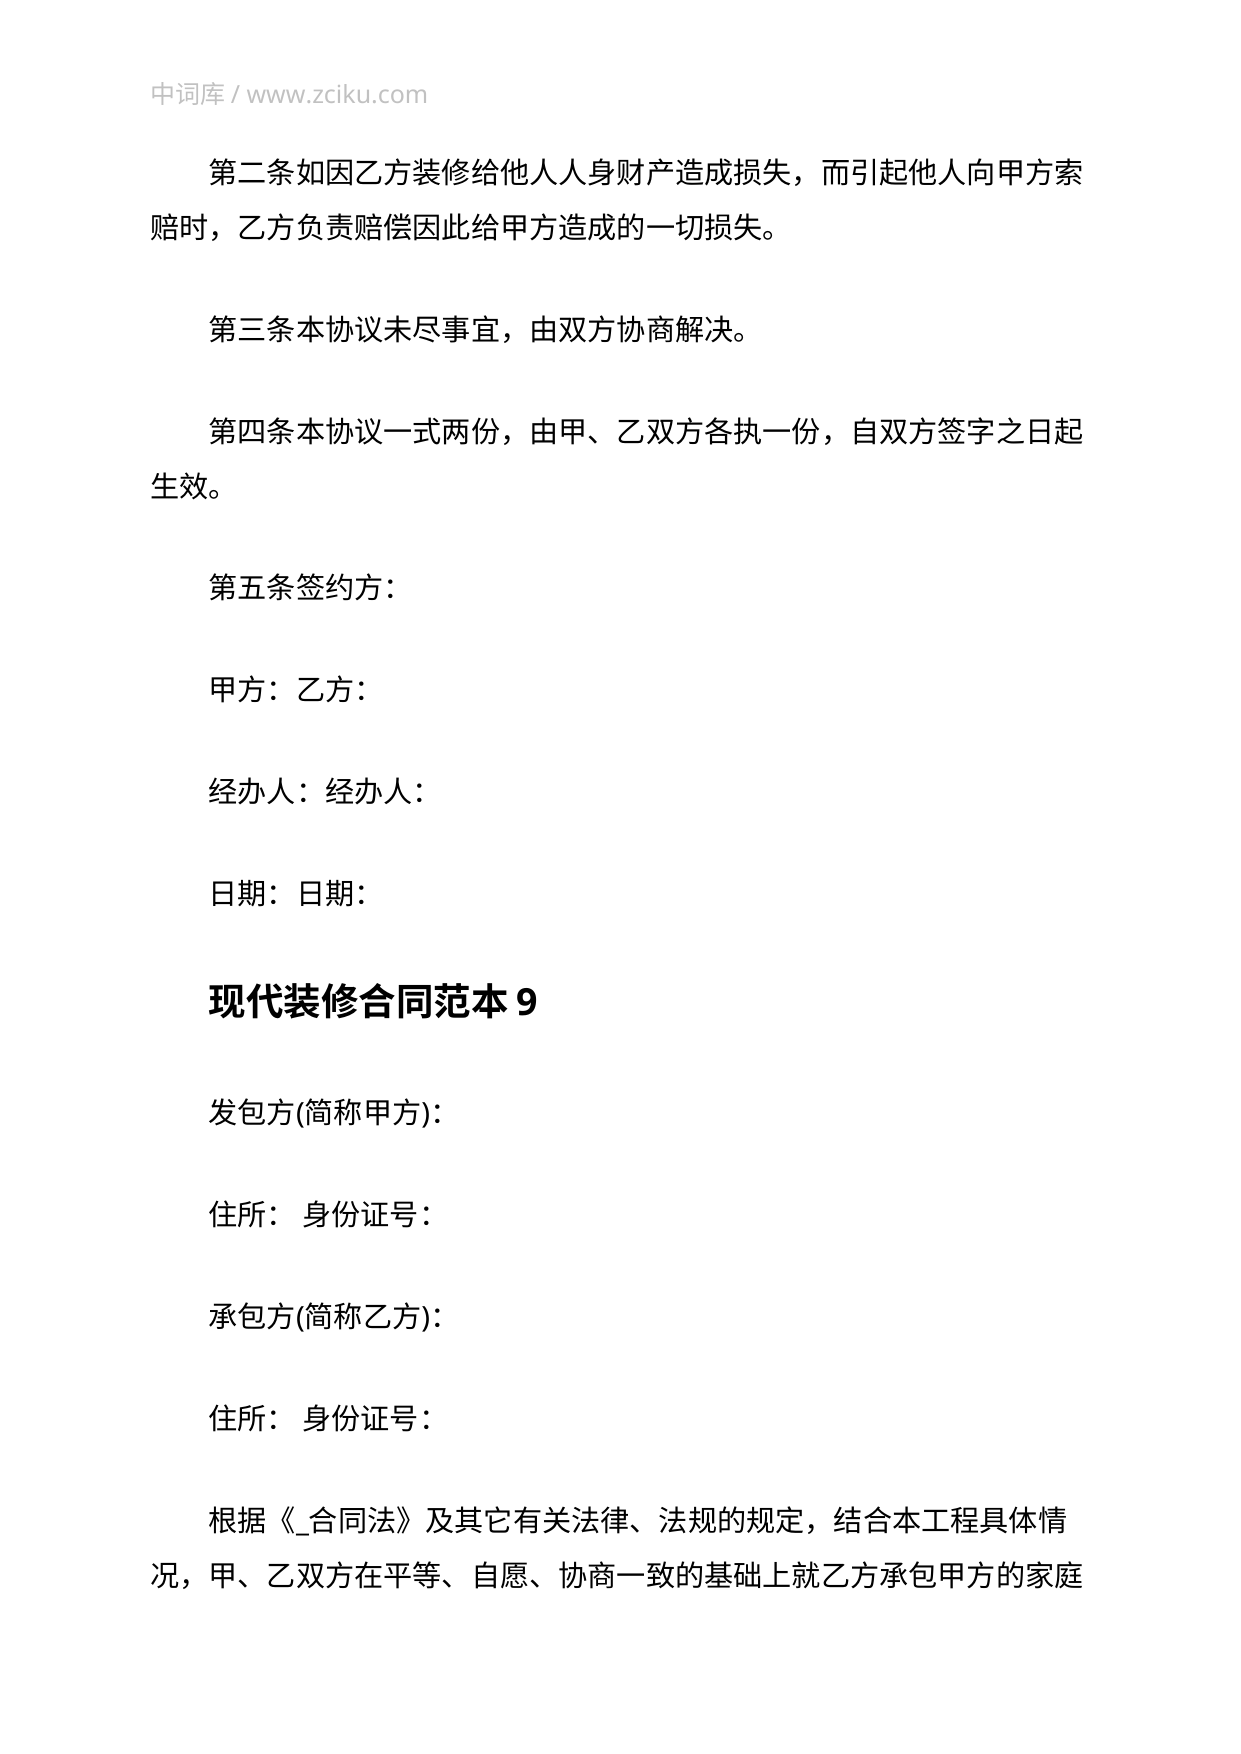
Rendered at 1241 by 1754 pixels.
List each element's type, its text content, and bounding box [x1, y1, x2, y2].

text 日期：日期： [150, 870, 1090, 913]
text 住所： 身份证号： [150, 1192, 1090, 1234]
text 发包方(简称甲方)： [150, 1090, 1090, 1132]
text 甲方：乙方： [150, 667, 1090, 709]
text 经办人：经办人： [150, 769, 1090, 811]
text 第四条本协议一式两份，由甲、乙双方各执一份，自双方签字之日起生效。 [150, 408, 1090, 506]
text 承包方(简称乙方)： [150, 1293, 1090, 1336]
text 第二条如因乙方装修给他人人身财产造成损失，而引起他人向甲方索赔时，乙方负责赔偿因此给甲方造成的一切损失。 [150, 150, 1090, 247]
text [150, 1497, 1090, 1594]
text 现代装修合同范本9 [150, 972, 1090, 1027]
text 第三条本协议未尽事宜，由双方协商解决。 [150, 307, 1090, 349]
text 第五条签约方： [150, 565, 1090, 607]
text 住所： 身份证号： [150, 1396, 1090, 1438]
